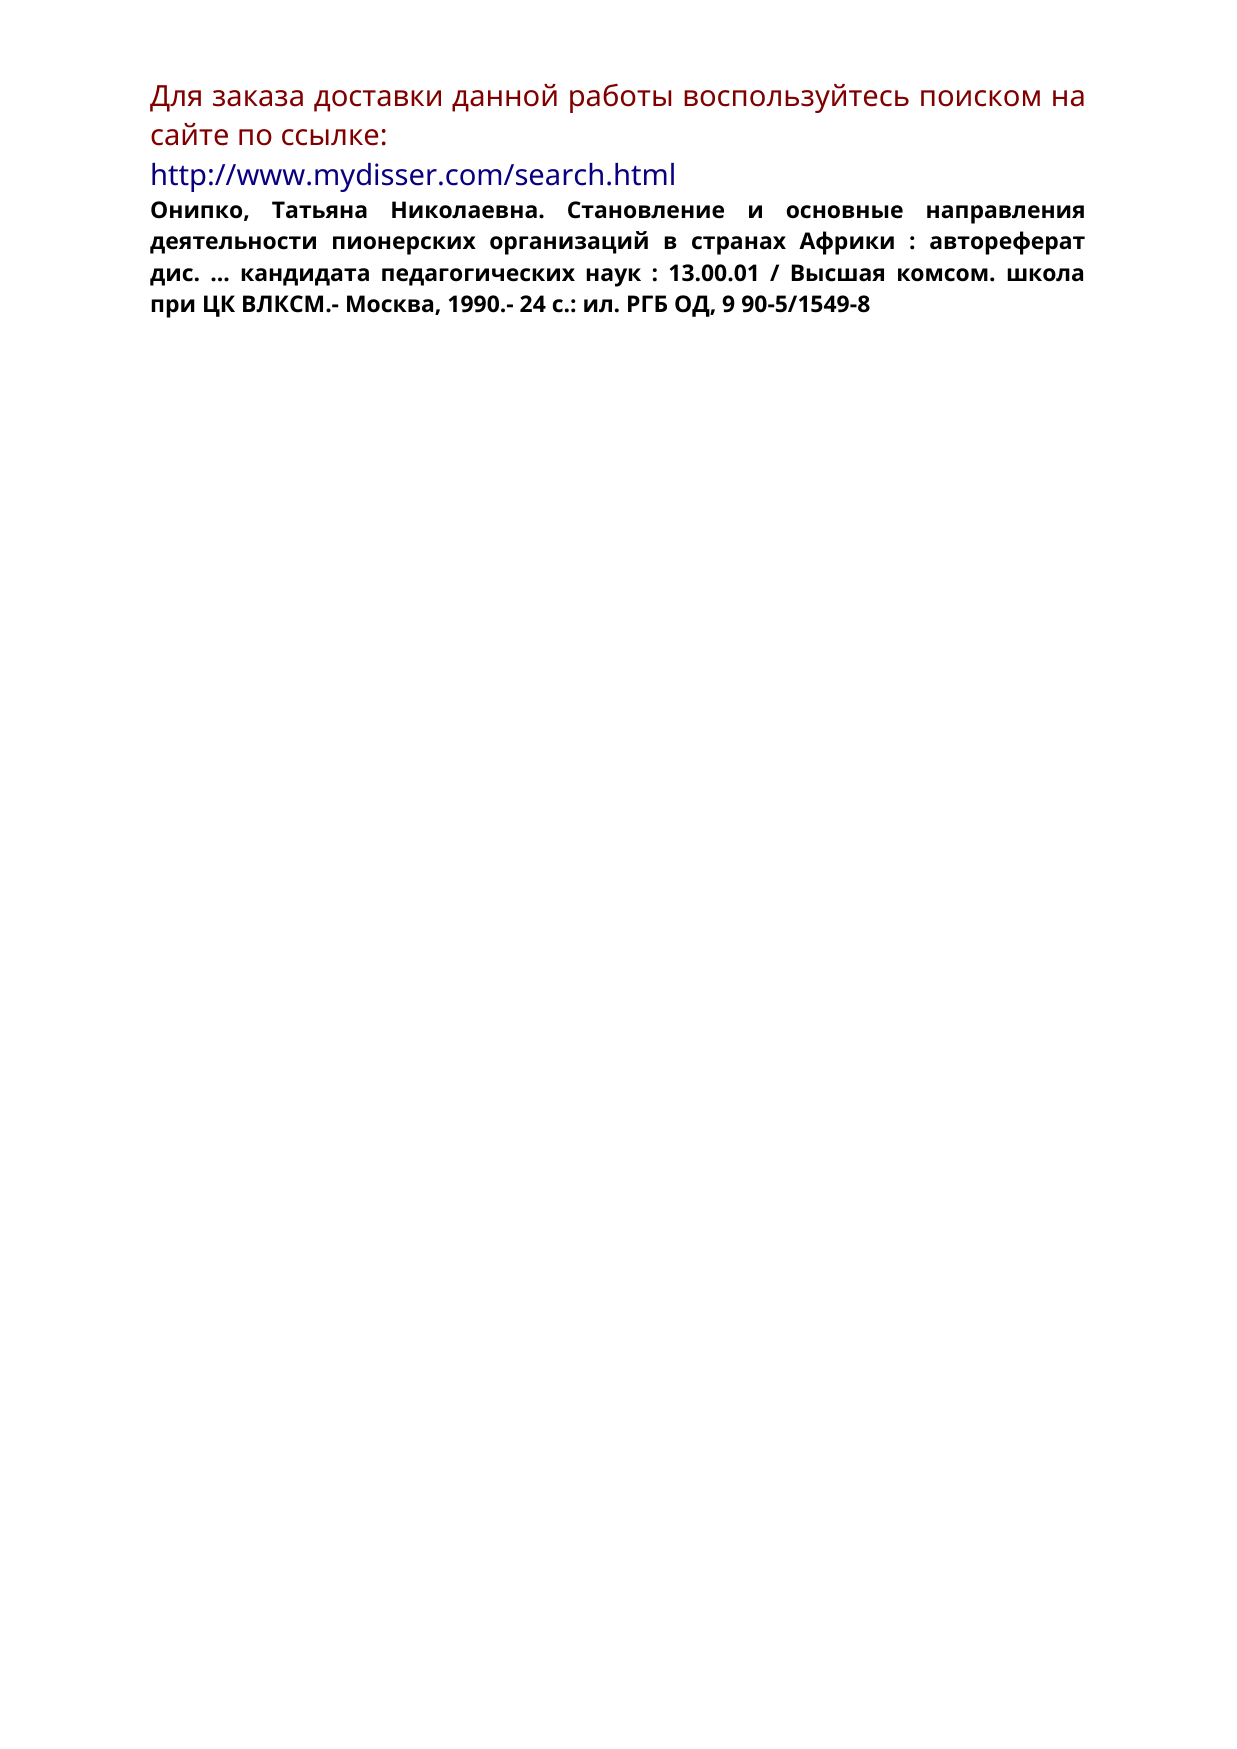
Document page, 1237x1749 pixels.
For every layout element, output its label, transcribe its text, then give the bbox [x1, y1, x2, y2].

text Онипко, Татьяна Николаевна. Становление и основные направления деятельности пионерских организаций в странах Африки : автореферат дис. ... кандидата педагогических наук : 13.00.01 / Высшая комсом. школа при ЦК ВЛКСМ.- Москва, 1990.- 24 с.: ил. РГБ ОД, 9 90-5/1549-8 [150, 194, 1086, 319]
